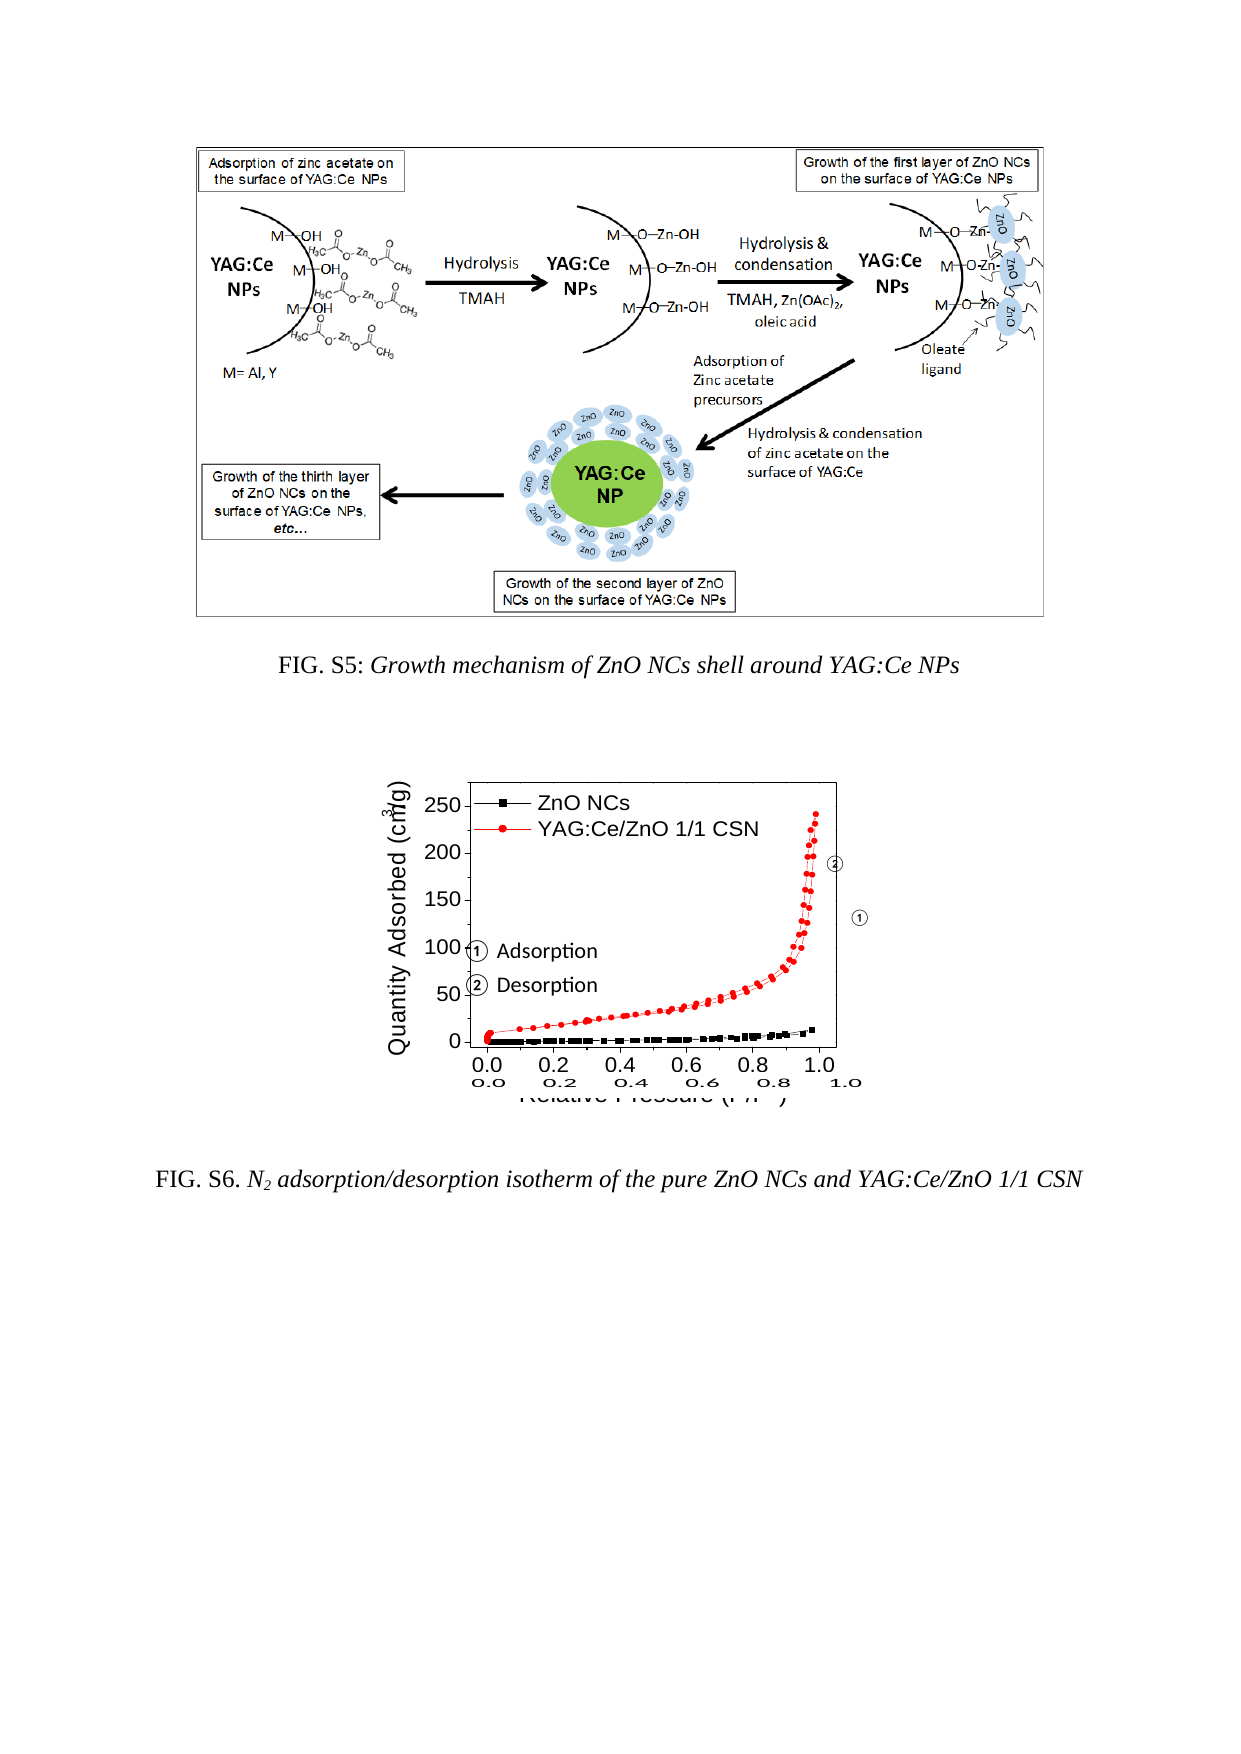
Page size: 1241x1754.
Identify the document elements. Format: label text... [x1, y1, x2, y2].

picture [196, 147, 1044, 617]
text FIG. S5: Growth mechanism of ZnO NCs shell around YAG:Ce NPs [148, 650, 1093, 678]
text FIG. S6. N2 adsorption/desorption isotherm of the pure ZnO NCs and YAG:Ce/ZnO 1/1 CSN [148, 1164, 1093, 1193]
